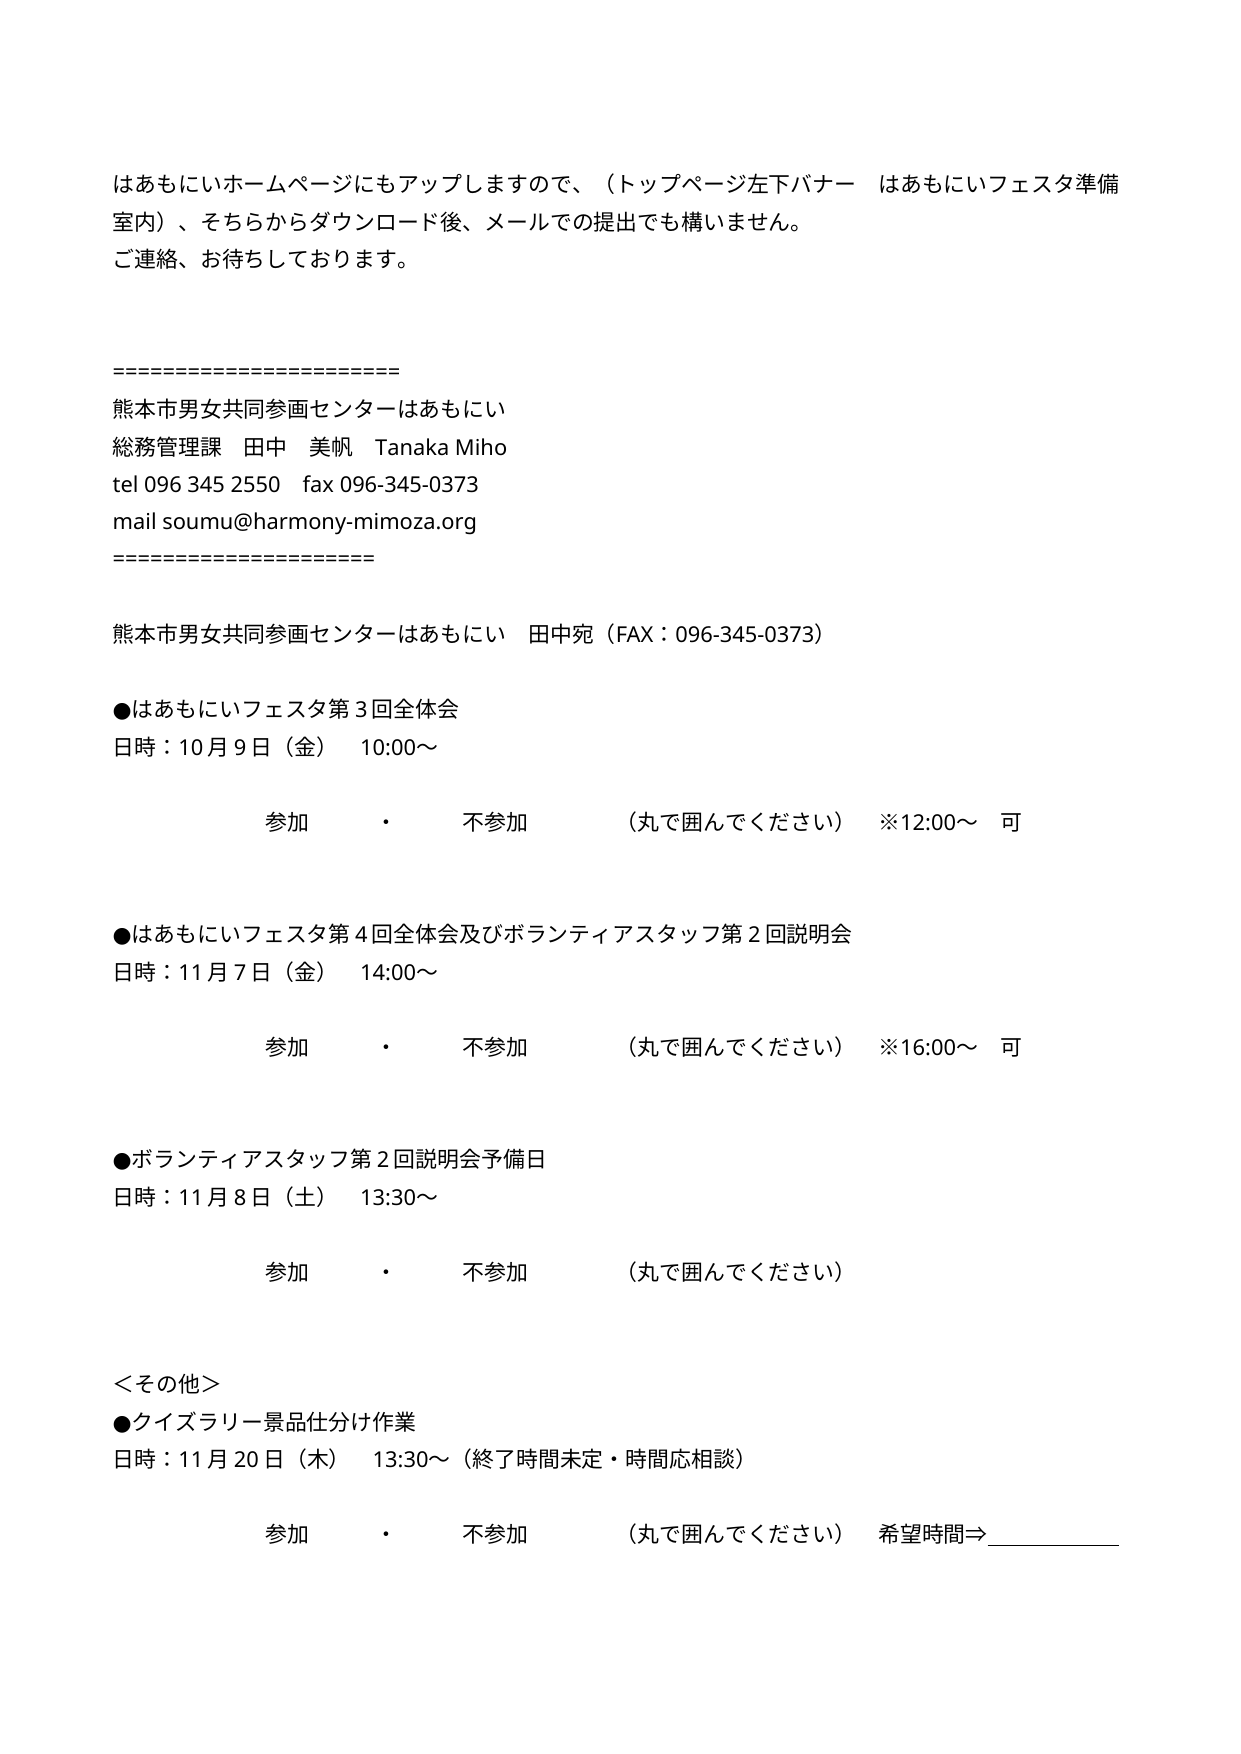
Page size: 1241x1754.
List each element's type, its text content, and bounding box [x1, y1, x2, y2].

text 日時：11月8日（土） 13:30～ [112, 1177, 1128, 1214]
text mail soumu@harmony-mimoza.org ===================== [112, 502, 1128, 577]
text 参加 ・ 不参加 （丸で囲んでください） [112, 1252, 1128, 1289]
text 日時：10月9日（金） 10:00～ [112, 727, 1128, 764]
text ●ボランティアスタッフ第2回説明会予備日 [112, 1139, 1128, 1177]
text ●はあもにいフェスタ第4回全体会及びボランティアスタッフ第2回説明会 [112, 914, 1128, 952]
text ●クイズラリー景品仕分け作業 [112, 1402, 1128, 1439]
text 熊本市男女共同参画センターはあもにい 田中宛（FAX：096-345-0373） [112, 614, 1128, 652]
text 参加 ・ 不参加 （丸で囲んでください） ※12:00～ 可 [112, 802, 1128, 839]
text ご連絡、お待ちしております。 [112, 239, 1128, 277]
text ======================= 熊本市男女共同参画センターはあもにい 総務管理課 田中 美帆 Tanaka Miho tel 096 345 2550 fax 096-345-0373 [112, 352, 1128, 502]
text 日時：11月7日（金） 14:00～ [112, 952, 1128, 989]
text はあもにいホームページにもアップしますので、（トップページ左下バナー はあもにいフェスタ準備室内）、そちらからダウンロード後、メールでの提出でも構いません。 [112, 164, 1128, 239]
text ＜その他＞ [112, 1364, 1128, 1402]
text 参加 ・ 不参加 （丸で囲んでください） 希望時間⇒ [112, 1514, 1128, 1552]
text 参加 ・ 不参加 （丸で囲んでください） ※16:00～ 可 [112, 1027, 1128, 1064]
text 日時：11月20日（木） 13:30～（終了時間未定・時間応相談） [112, 1439, 1128, 1477]
text ●はあもにいフェスタ第3回全体会 [112, 689, 1128, 727]
